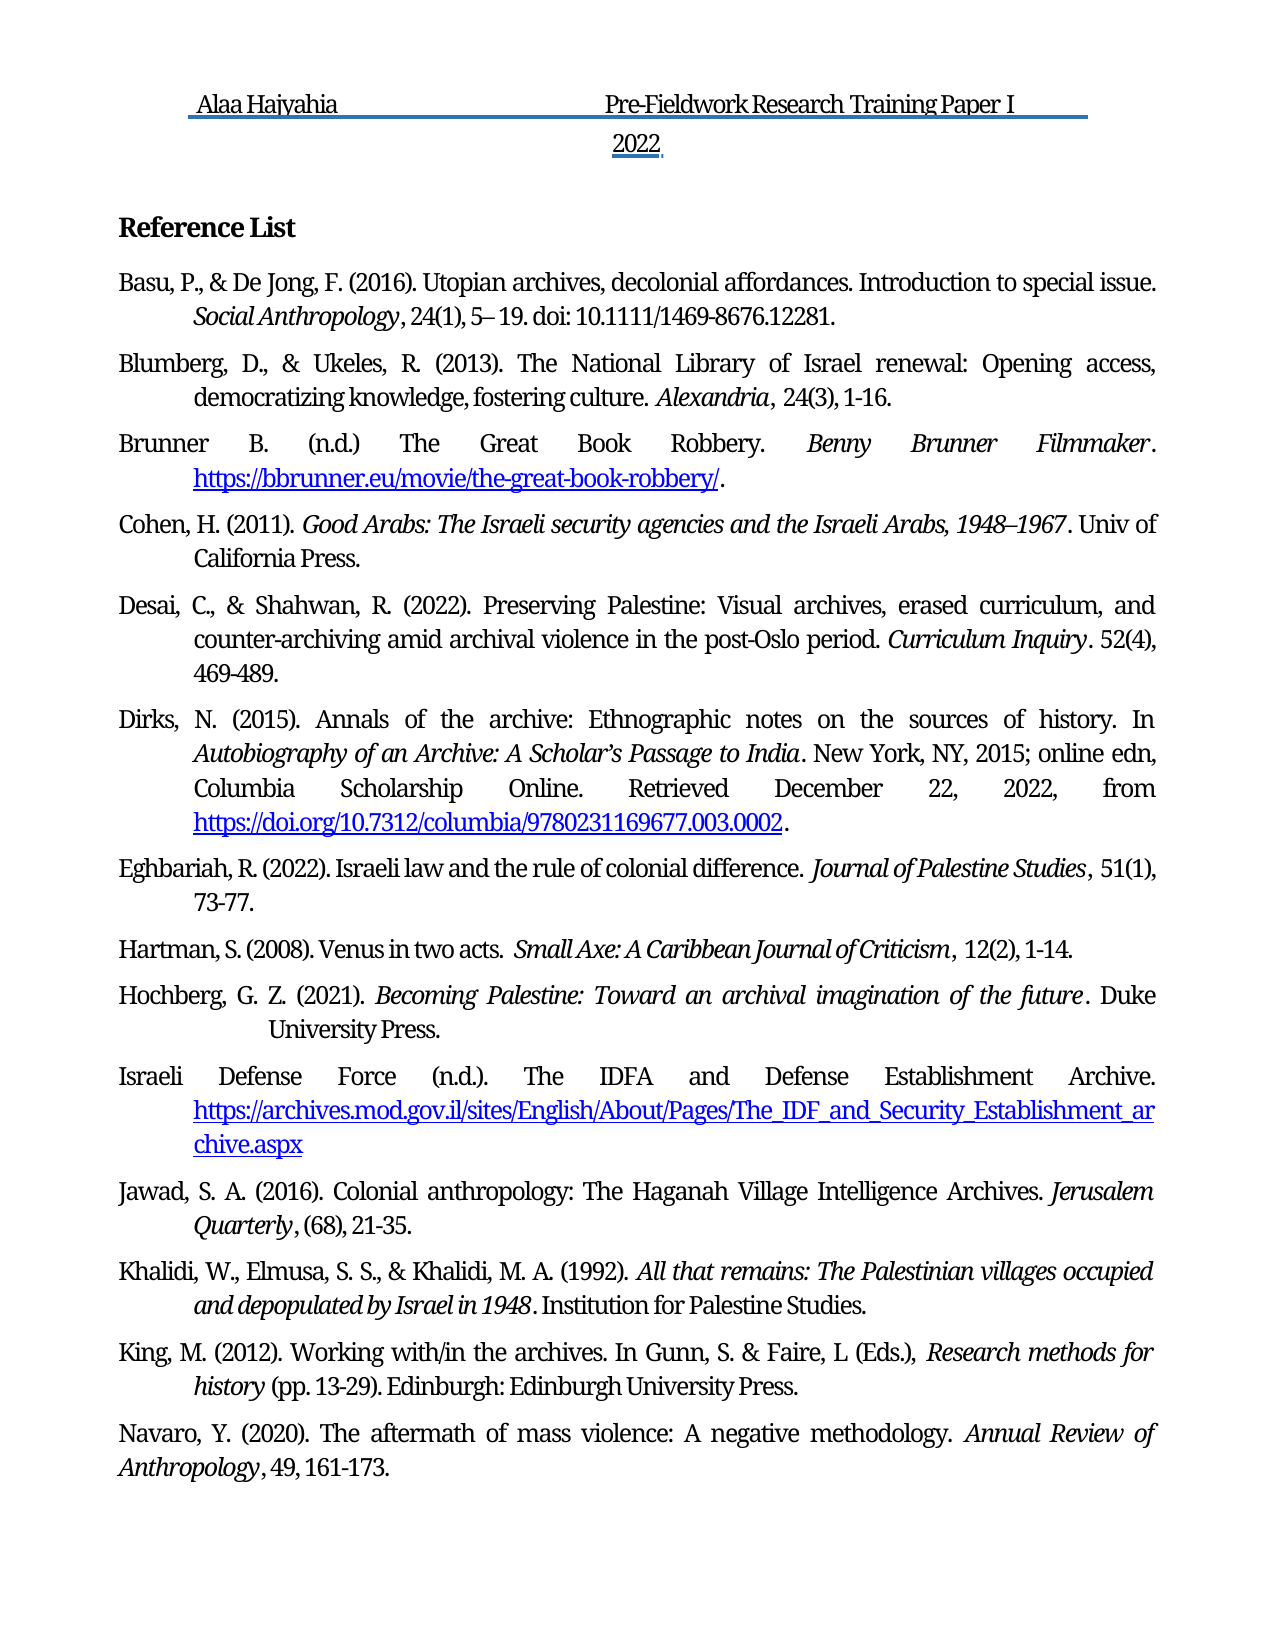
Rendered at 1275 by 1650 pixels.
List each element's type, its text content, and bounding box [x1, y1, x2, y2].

text Navaro, Y. (2020). The aftermath of mass violence: A negative methodology. Annual Review of Anthropology, 49, 161-173. [118, 1415, 1157, 1483]
text King, M. (2012). Working with/in the archives. In Gunn, S. & Faire, L (Eds.), Research methods for history (pp. 13-29). Edinburgh: Edinburgh University Press. [118, 1334, 1157, 1403]
text Eghbariah, R. (2022). Israeli law and the rule of colonial difference. Journal of Palestine Studies, 51(1), 73-77. [118, 851, 1157, 919]
text Basu, P., & De Jong, F. (2016). Utopian archives, decolonial affordances. Introduction to special issue. Social Anthropology, 24(1), 5– 19. doi: 10.1111/1469-8676.12281. [118, 265, 1157, 333]
text Brunner B. (n.d.) The Great Book Robbery. Benny Brunner Filmmaker. https://bbrunner.eu/movie/the-great-book-robbery/. [118, 426, 1157, 494]
text Blumberg, D., & Ukeles, R. (2013). The National Library of Israel renewal: Opening access, democratizing knowledge, fostering culture. Alexandria, 24(3), 1-16. [118, 346, 1157, 414]
text Desai, C., & Shahwan, R. (2022). Preserving Palestine: Visual archives, erased curriculum, and counter-archiving amid archival violence in the post-Oslo period. Curriculum Inquiry. 52(4), 469-489. [118, 587, 1157, 689]
text Dirks, N. (2015). Annals of the archive: Ethnographic notes on the sources of history. In Autobiography of an Archive: A Scholar’s Passage to India. New York, NY, 2015; online edn, Columbia Scholarship Online. Retrieved December 22, 2022, from https://doi.org/10.7312/columbia/9780231169677.003.0002. [118, 702, 1157, 838]
text Hochberg, G. Z. (2021). Becoming Palestine: Toward an archival imagination of the future. Duke University Press. [118, 978, 1157, 1046]
text Israeli Defense Force (n.d.). The IDFA and Defense Establishment Archive. https://archives.mod.gov.il/sites/English/About/Pages/The_IDF_and_Security_Establishment_archive.aspx [118, 1059, 1157, 1161]
text Reference List [118, 208, 1157, 245]
text Jawad, S. A. (2016). Colonial anthropology: The Haganah Village Intelligence Archives. Jerusalem Quarterly, (68), 21-35. [118, 1173, 1157, 1241]
text Hartman, S. (2008). Venus in two acts. Small Axe: A Caribbean Journal of Criticism, 12(2), 1-14. [118, 931, 1157, 966]
text Khalidi, W., Elmusa, S. S., & Khalidi, M. A. (1992). All that remains: The Palestinian villages occupied and depopulated by Israel in 1948. Institution for Palestine Studies. [118, 1254, 1157, 1322]
text Cohen, H. (2011). Good Arabs: The Israeli security agencies and the Israeli Arabs, 1948–1967. Univ of California Press. [118, 507, 1157, 575]
